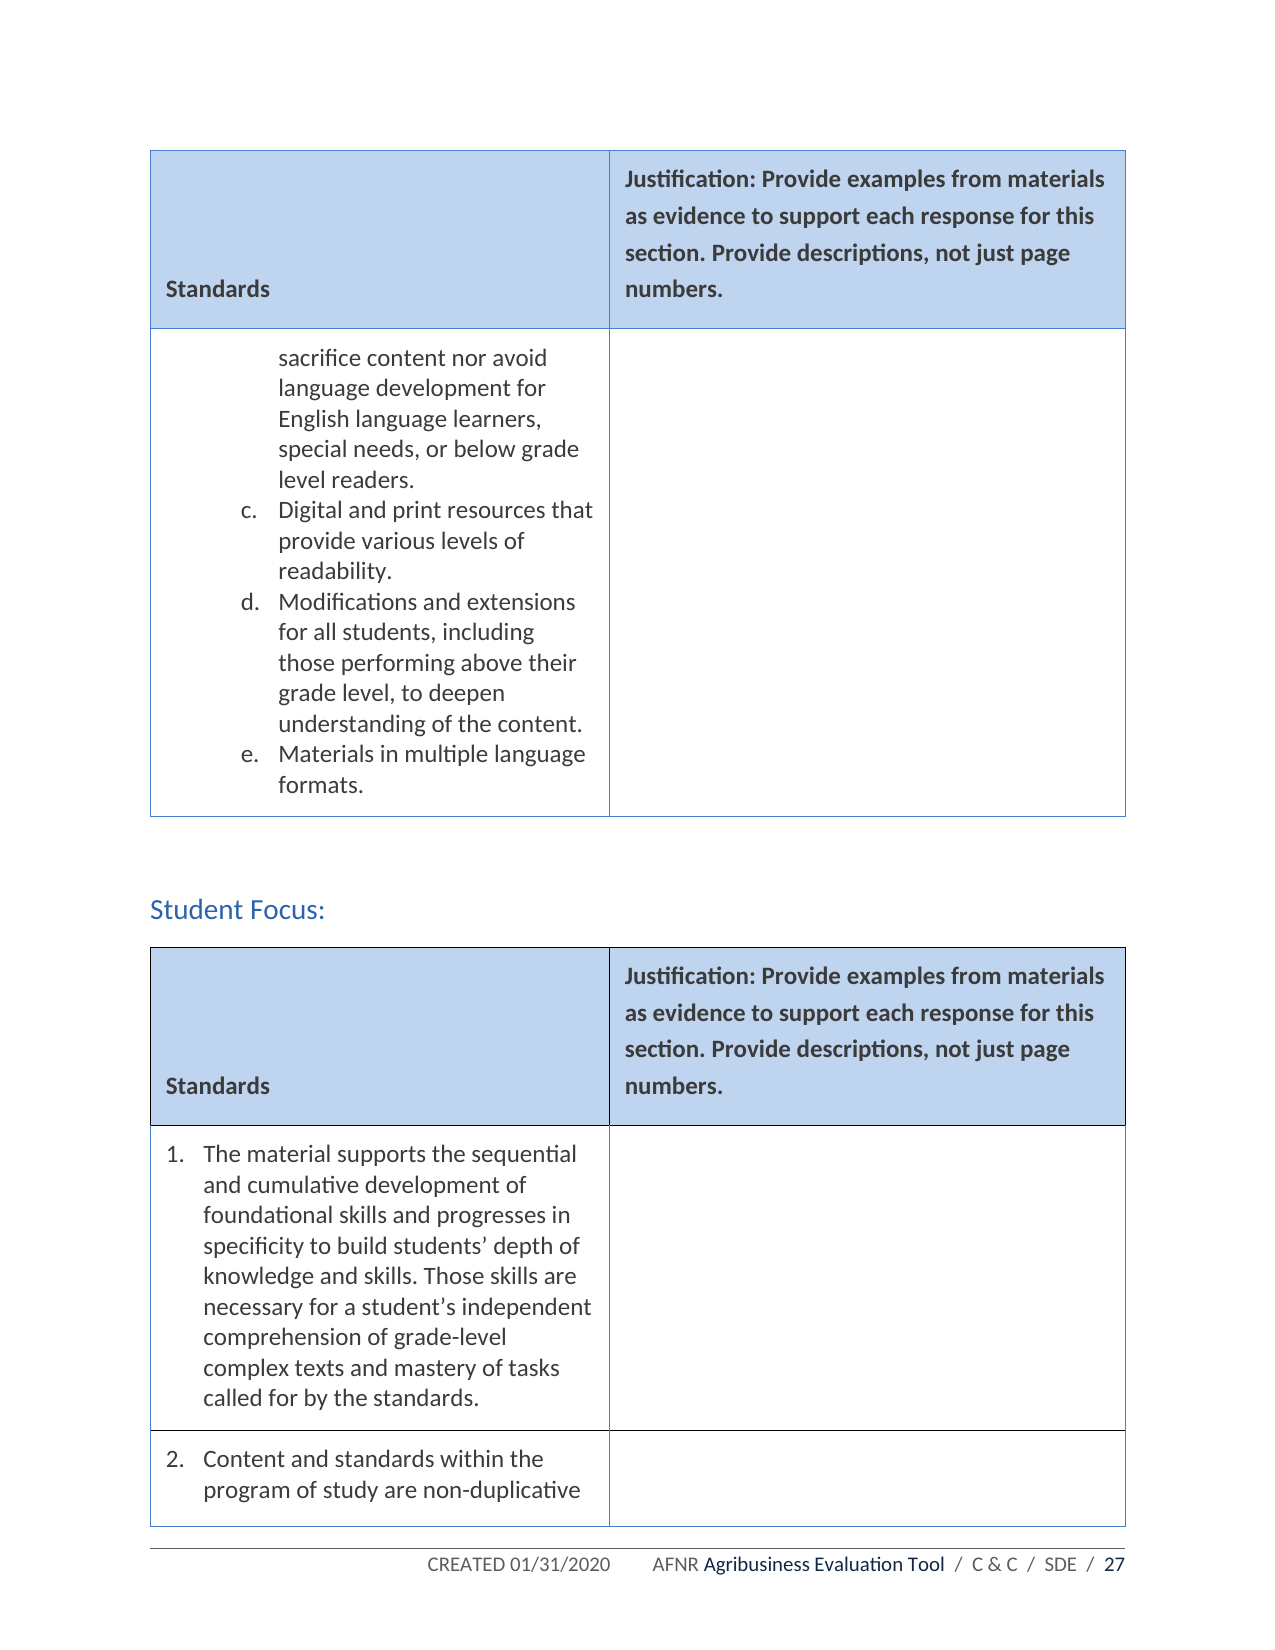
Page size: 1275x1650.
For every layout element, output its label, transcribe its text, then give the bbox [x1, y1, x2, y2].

table_cell The material supports the sequential and cumulative development of foundational skills and progresses in specificity to build students’ depth of knowledge and skills. Those skills are necessary for a student’s independent comprehension of grade-level complex texts and mastery of tasks called for by the standards. [151, 1126, 609, 1430]
table_header Justification: Provide examples from materials as evidence to support each response for this section. Provide descriptions, not just page numbers. [610, 948, 1125, 1125]
table_cell [610, 329, 1125, 816]
table_header Justification: Provide examples from materials as evidence to support each response for this section. Provide descriptions, not just page numbers. [610, 151, 1125, 328]
table_header Standards [151, 948, 609, 1125]
text Student Focus: [150, 891, 1125, 927]
table_header Standards [151, 151, 609, 328]
table_cell [610, 1126, 1125, 1430]
table_cell [610, 1431, 1125, 1526]
